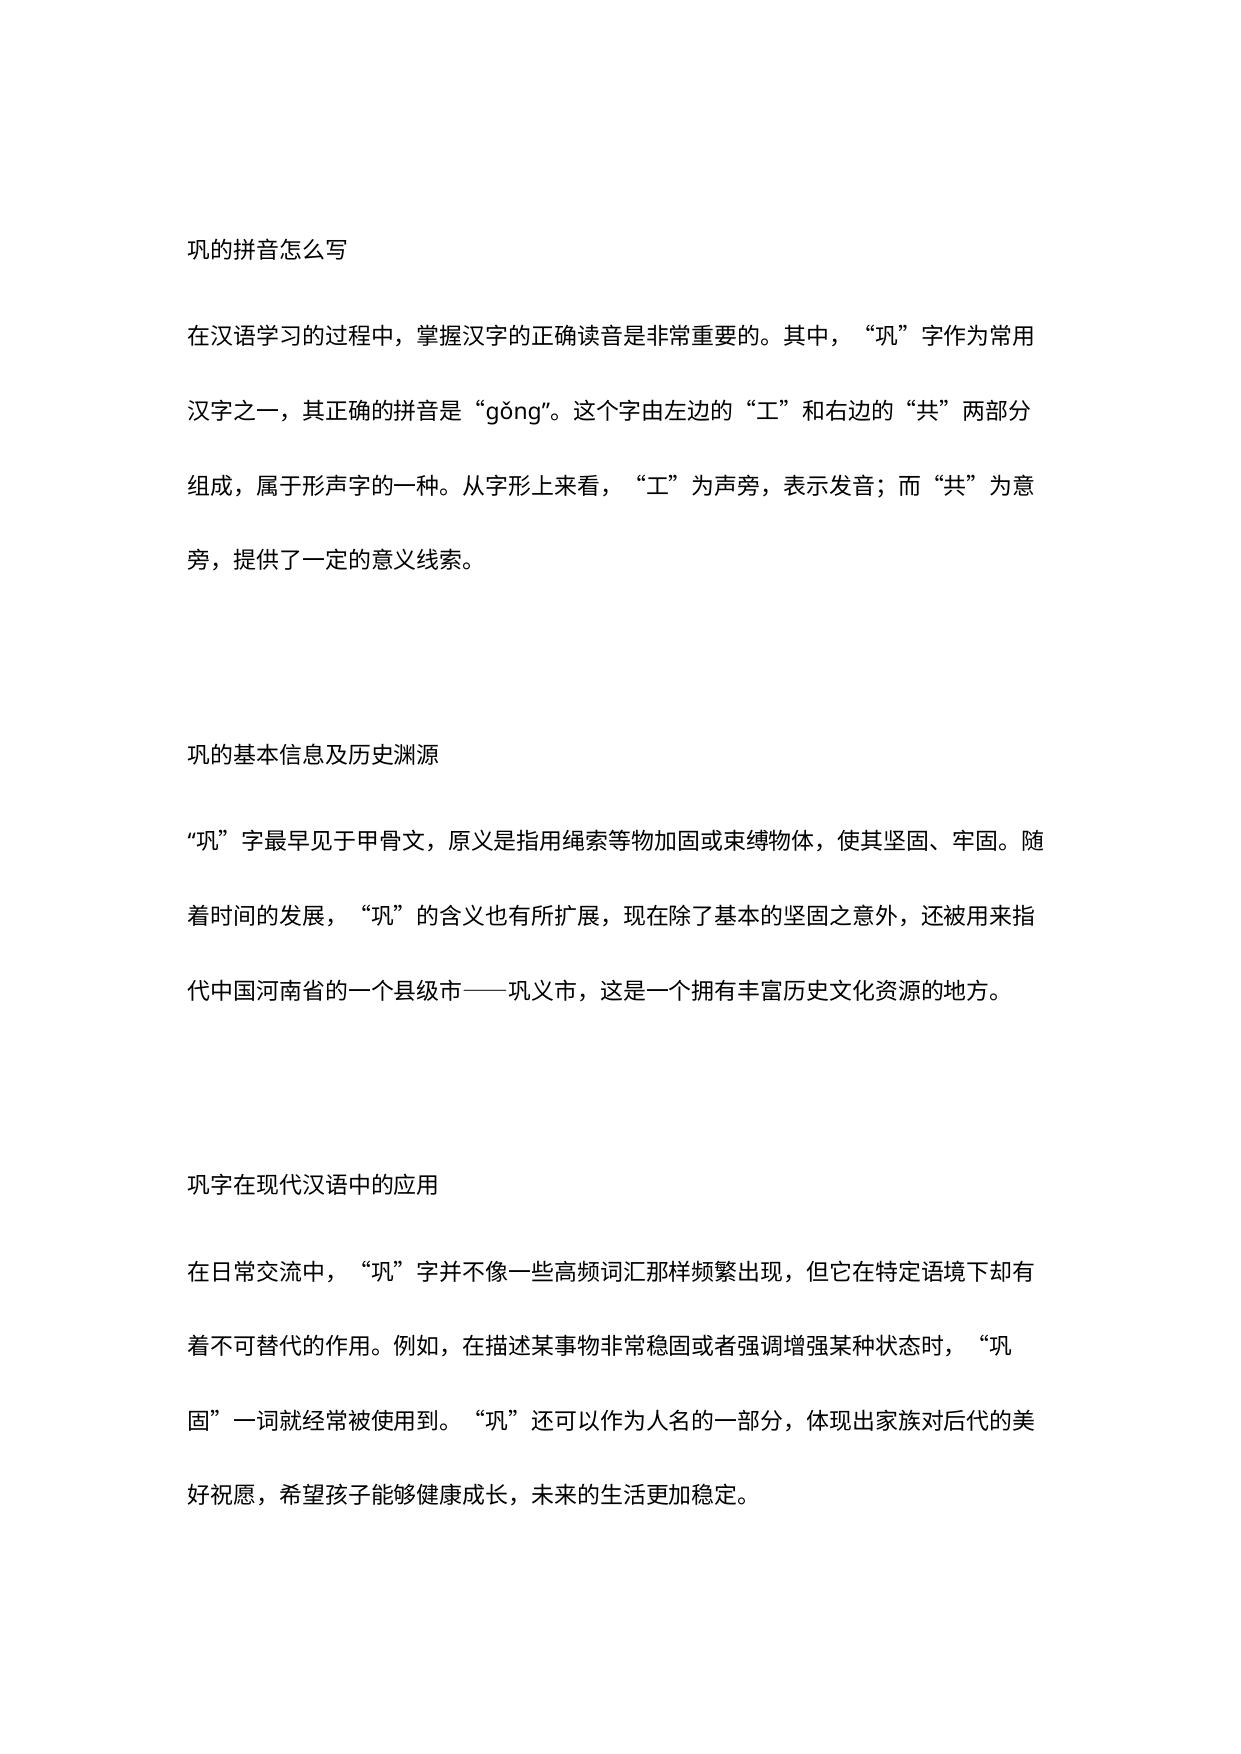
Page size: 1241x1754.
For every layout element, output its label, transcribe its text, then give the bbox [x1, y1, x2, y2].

text 巩的拼音怎么写 [187, 216, 1053, 281]
text 在日常交流中，“巩”字并不像一些高频词汇那样频繁出现，但它在特定语境下却有着不可替代的作用。例如，在描述某事物非常稳固或者强调增强某种状态时，“巩固”一词就经常被使用到。“巩”还可以作为人名的一部分，体现出家族对后代的美好祝愿，希望孩子能够健康成长，未来的生活更加稳定。 [187, 1237, 1053, 1527]
text 巩的基本信息及历史渊源 [187, 721, 1053, 786]
text “巩”字最早见于甲骨文，原义是指用绳索等物加固或束缚物体，使其坚固、牢固。随着时间的发展，“巩”的含义也有所扩展，现在除了基本的坚固之意外，还被用来指代中国河南省的一个县级市——巩义市，这是一个拥有丰富历史文化资源的地方。 [187, 807, 1053, 1022]
text 在汉语学习的过程中，掌握汉字的正确读音是非常重要的。其中，“巩”字作为常用汉字之一，其正确的拼音是“gǒng”。这个字由左边的“工”和右边的“共”两部分组成，属于形声字的一种。从字形上来看，“工”为声旁，表示发音；而“共”为意旁，提供了一定的意义线索。 [187, 302, 1053, 591]
text 巩字在现代汉语中的应用 [187, 1151, 1053, 1216]
